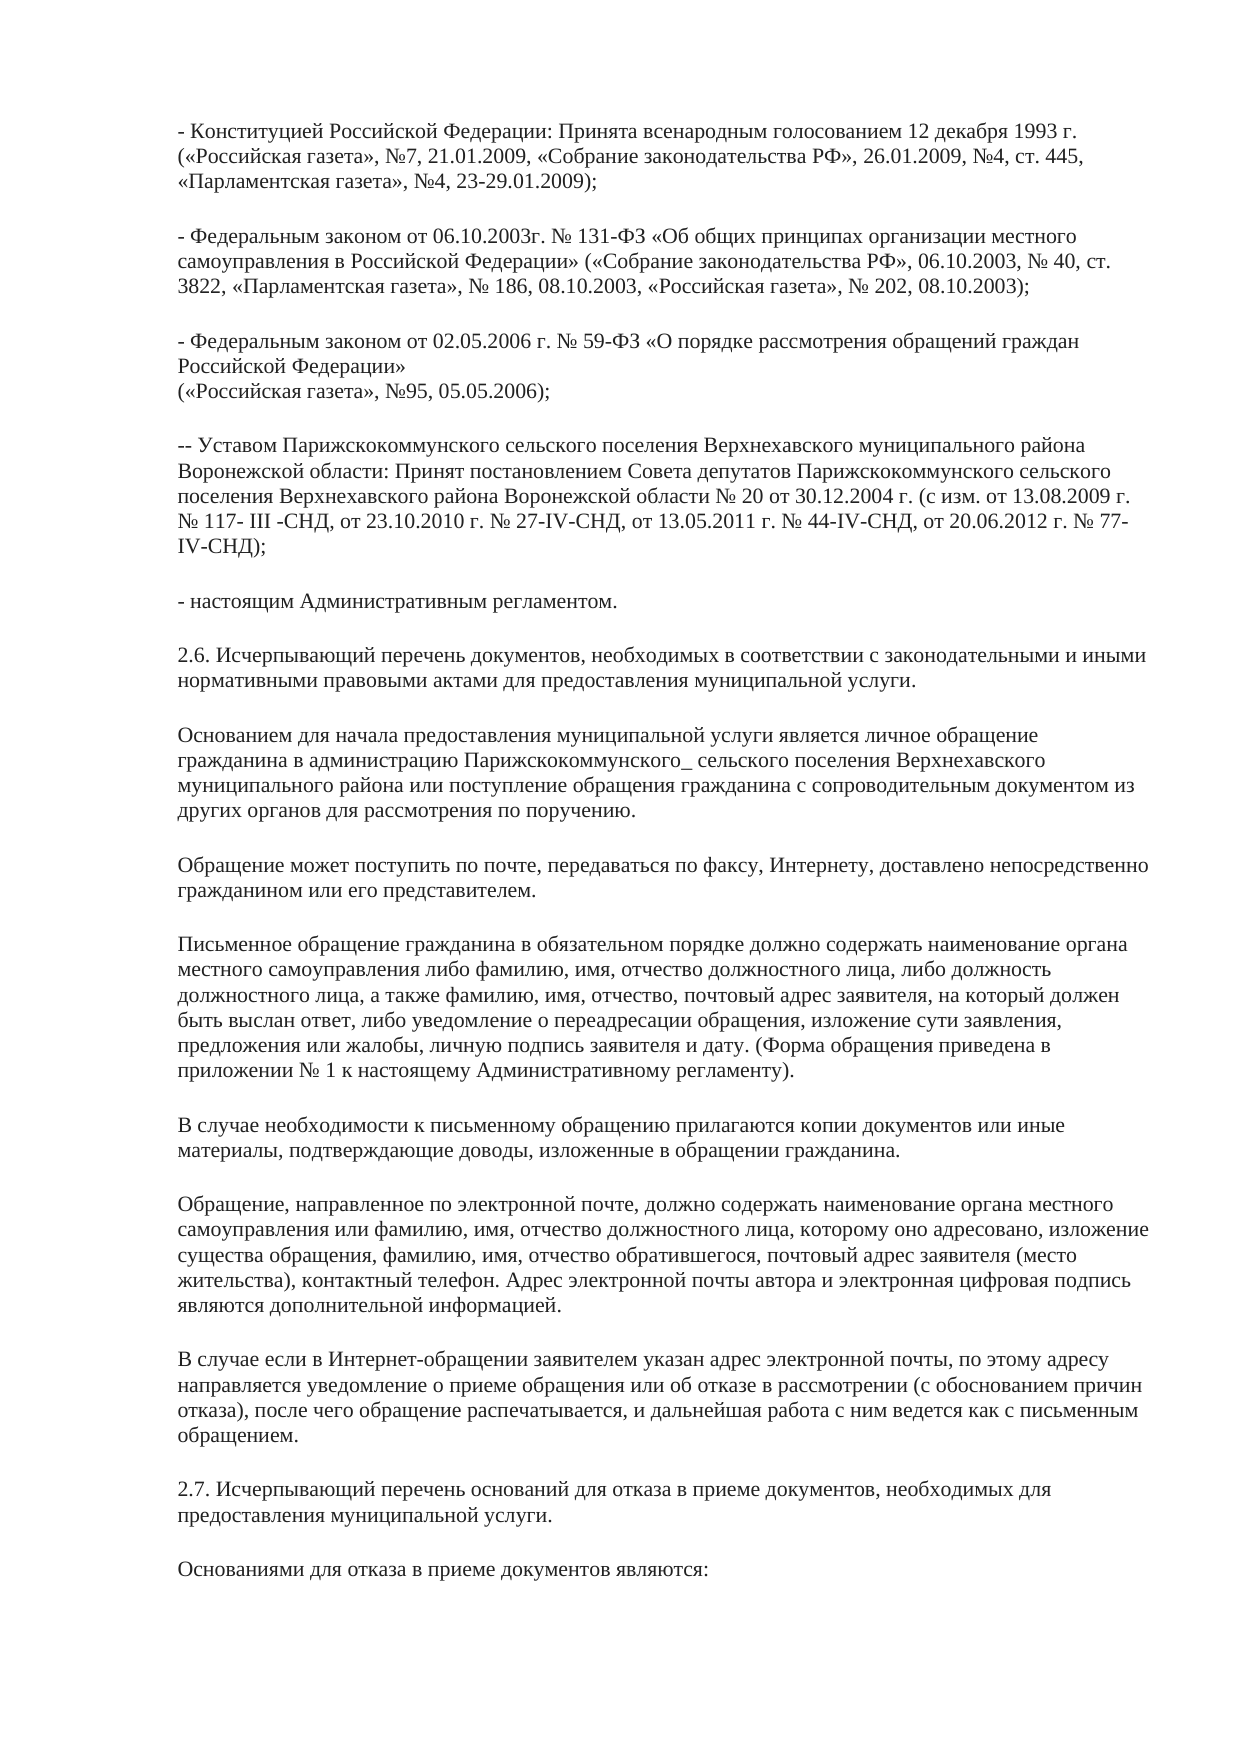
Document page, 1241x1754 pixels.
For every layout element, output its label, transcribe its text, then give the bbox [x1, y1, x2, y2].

text Письменное обращение гражданина в обязательном порядке должно содержать наименование органа местного самоуправления либо фамилию, имя, отчество должностного лица, либо должность должностного лица, а также фамилию, имя, отчество, почтовый адрес заявителя, на который должен быть выслан ответ, либо уведомление о переадресации обращения, изложение сути заявления, предложения или жалобы, личную подпись заявителя и дату. (Форма обращения приведена в приложении № 1 к настоящему Административному регламенту). [177, 931, 1152, 1082]
text -- Уставом Парижскокоммунского сельского поселения Верхнехавского муниципального района Воронежской области: Принят постановлением Совета депутатов Парижскокоммунского сельского поселения Верхнехавского района Воронежской области № 20 от 30.12.2004 г. (с изм. от 13.08.2009 г. № 117- III -СНД, от 23.10.2010 г. № 27-IV-СНД, от 13.05.2011 г. № 44-IV-СНД, от 20.06.2012 г. № 77- IV-СНД); [177, 432, 1152, 558]
text - настоящим Административным регламентом. [177, 588, 1152, 613]
text - Федеральным законом от 06.10.2003г. № 131-ФЗ «Об общих принципах организации местного самоуправления в Российской Федерации» («Собрание законодательства РФ», 06.10.2003, № 40, ст. 3822, «Парламентская газета», № 186, 08.10.2003, «Российская газета», № 202, 08.10.2003); [177, 223, 1152, 298]
text Обращение, направленное по электронной почте, должно содержать наименование органа местного самоуправления или фамилию, имя, отчество должностного лица, которому оно адресовано, изложение существа обращения, фамилию, имя, отчество обратившегося, почтовый адрес заявителя (место жительства), контактный телефон. Адрес электронной почты автора и электронная цифровая подпись являются дополнительной информацией. [177, 1191, 1152, 1317]
text В случае необходимости к письменному обращению прилагаются копии документов или иные материалы, подтверждающие доводы, изложенные в обращении гражданина. [177, 1112, 1152, 1162]
text Основаниями для отказа в приеме документов являются: [177, 1556, 1152, 1581]
text В случае если в Интернет-обращении заявителем указан адрес электронной почты, по этому адресу направляется уведомление о приеме обращения или об отказе в рассмотрении (с обоснованием причин отказа), после чего обращение распечатывается, и дальнейшая работа с ним ведется как с письменным обращением. [177, 1346, 1152, 1447]
text - Конституцией Российской Федерации: Принята всенародным голосованием 12 декабря 1993 г. («Российская газета», №7, 21.01.2009, «Собрание законодательства РФ», 26.01.2009, №4, ст. 445, «Парламентская газета», №4, 23-29.01.2009); [177, 118, 1152, 194]
text Обращение может поступить по почте, передаваться по факсу, Интернету, доставлено непосредственно гражданином или его представителем. [177, 852, 1152, 902]
text 2.6. Исчерпывающий перечень документов, необходимых в соответствии с законодательными и иными нормативными правовыми актами для предоставления муниципальной услуги. [177, 642, 1152, 692]
text - Федеральным законом от 02.05.2006 г. № 59-ФЗ «О порядке рассмотрения обращений граждан Российской Федерации» («Российская газета», №95, 05.05.2006); [177, 328, 1152, 403]
text 2.7. Исчерпывающий перечень оснований для отказа в приеме документов, необходимых для предоставления муниципальной услуги. [177, 1476, 1152, 1527]
text Основанием для начала предоставления муниципальной услуги является личное обращение гражданина в администрацию Парижскокоммунского_ сельского поселения Верхнехавского муниципального района или поступление обращения гражданина с сопроводительным документом из других органов для рассмотрения по поручению. [177, 722, 1152, 822]
